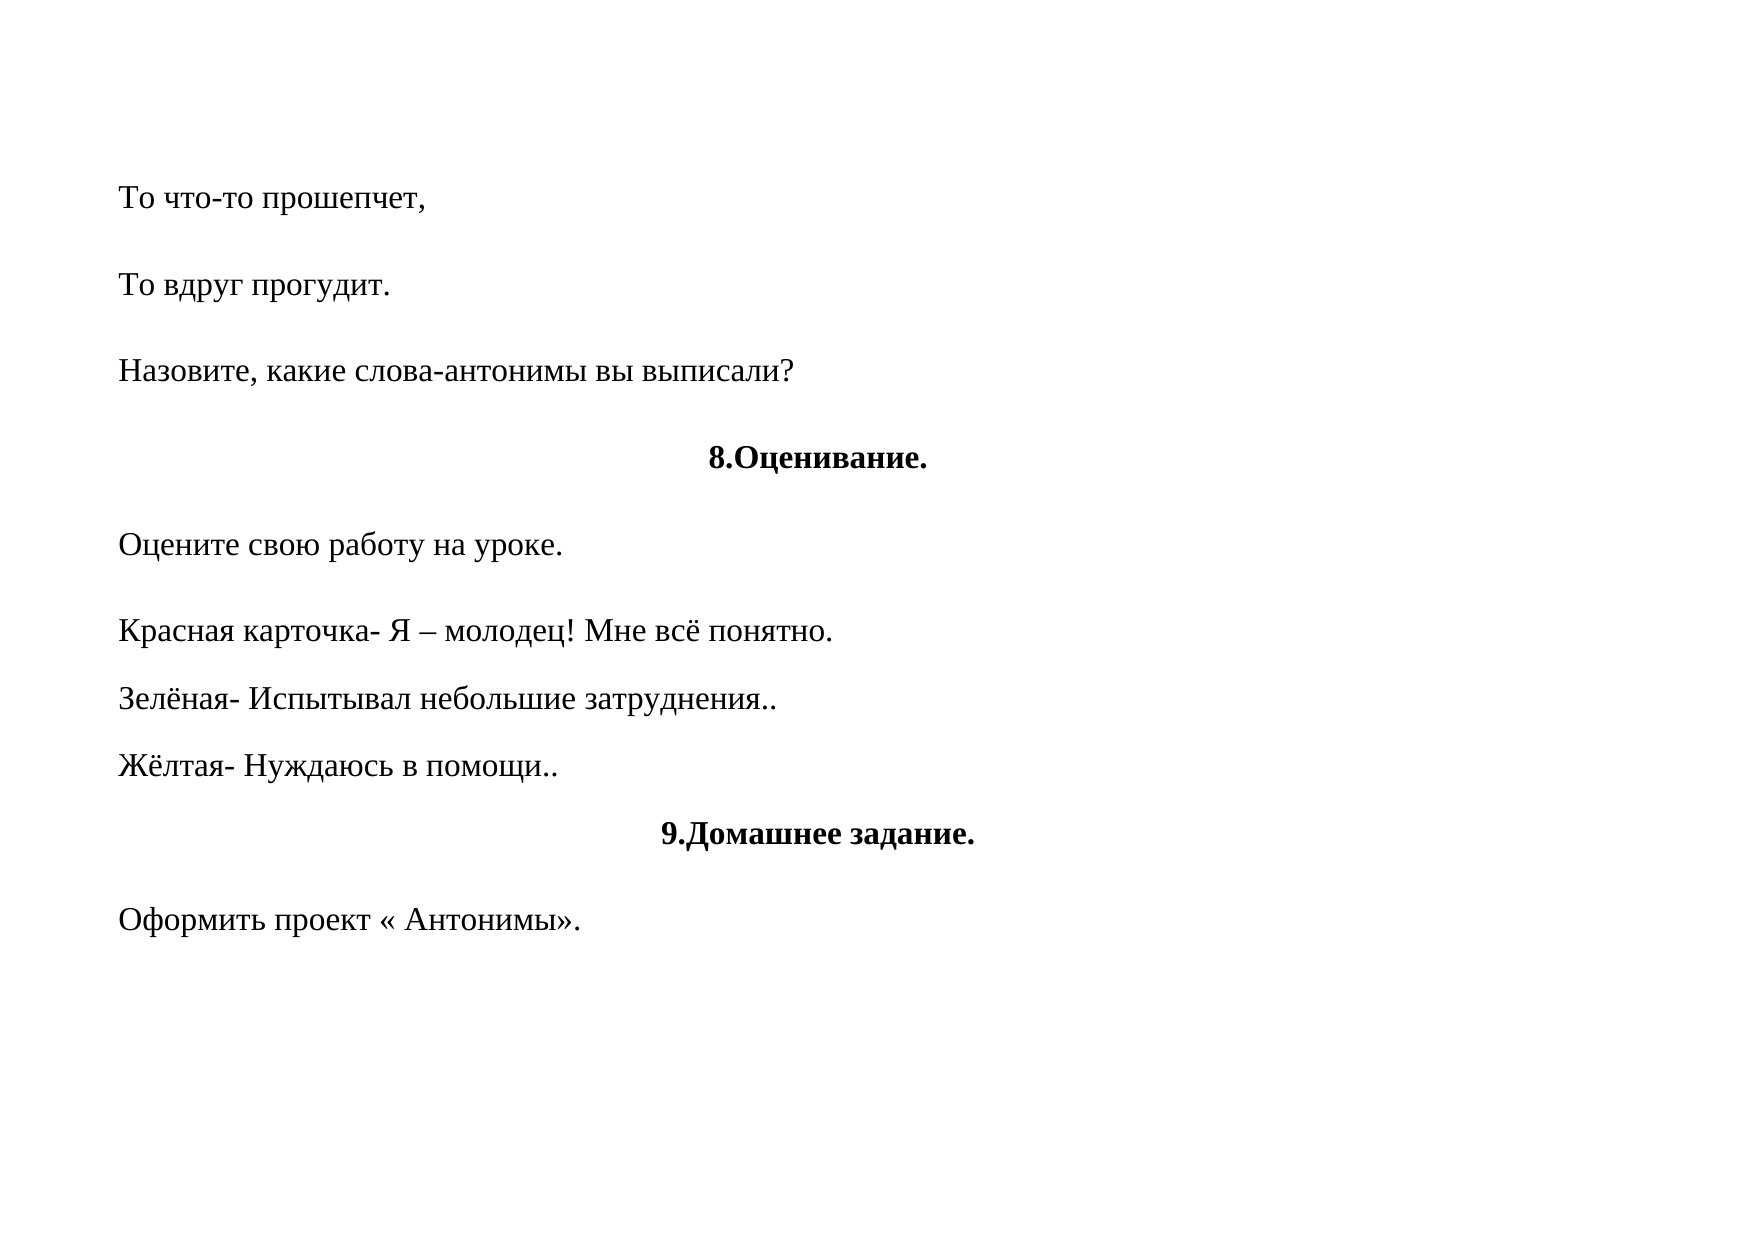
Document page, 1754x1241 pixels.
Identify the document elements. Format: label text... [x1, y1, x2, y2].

text То что-то прошепчет, [118, 177, 1518, 216]
text То вдруг прогудит. [118, 264, 1518, 302]
text Зелёная- Испытывал небольшие затруднения.. [118, 678, 1636, 716]
text Красная карточка- Я – молодец! Мне всё понятно. [118, 611, 1636, 649]
text Жёлтая- Нуждаюсь в помощи.. [118, 746, 1636, 784]
text Оформить проект « Антонимы». [118, 900, 1518, 938]
text 9.Домашнее задание. [118, 813, 1518, 851]
text Оцените свою работу на уроке. [118, 524, 1518, 562]
text Назовите, какие слова-антонимы вы выписали? [118, 351, 1518, 389]
text 8.Оценивание. [118, 437, 1518, 476]
